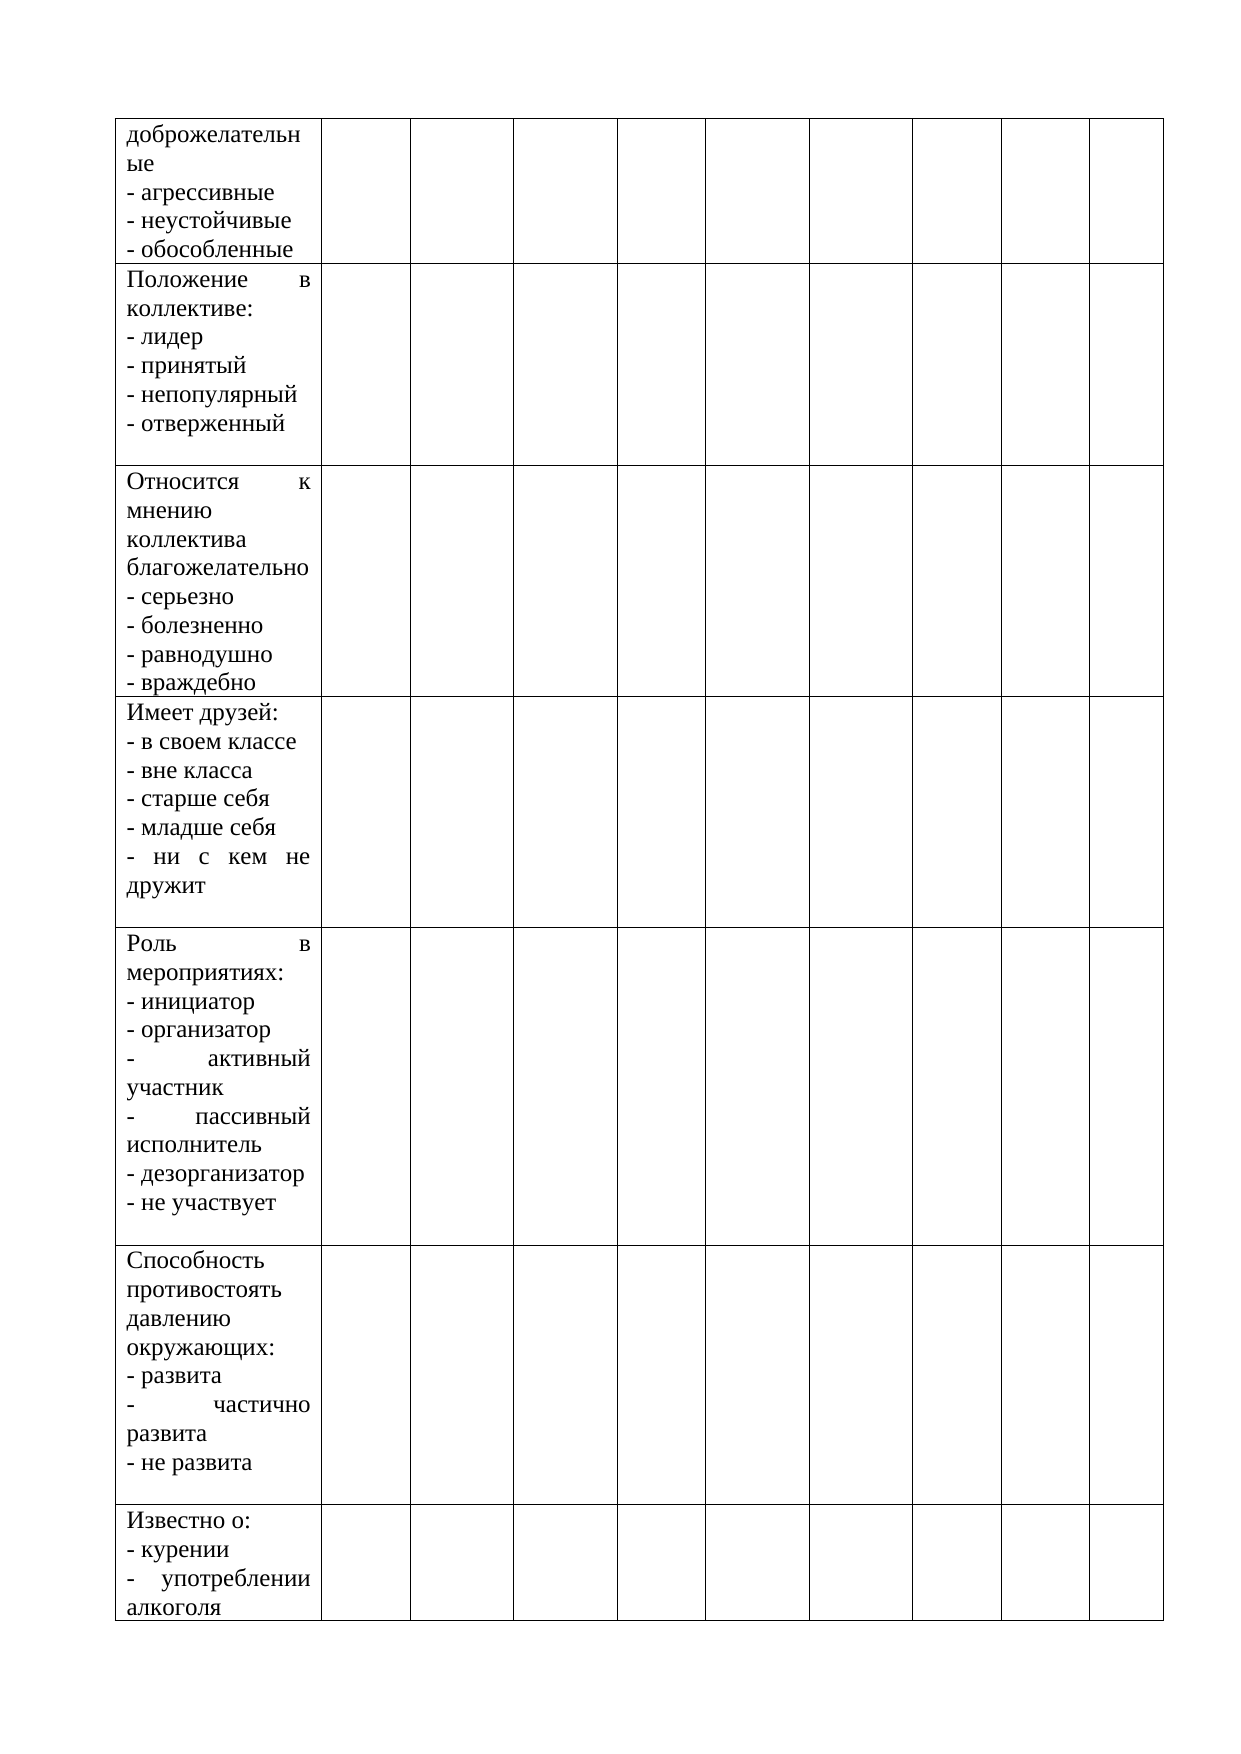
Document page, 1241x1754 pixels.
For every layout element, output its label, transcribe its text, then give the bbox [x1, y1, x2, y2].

table_cell [322, 466, 410, 696]
table_cell [618, 466, 705, 696]
table_cell [810, 1246, 912, 1504]
table_cell [618, 264, 705, 465]
table_cell [1090, 466, 1163, 696]
table_cell [810, 928, 912, 1244]
table_cell [411, 119, 513, 263]
table_cell [322, 119, 410, 263]
table_cell [514, 928, 617, 1244]
table_cell [810, 264, 912, 465]
table_cell [514, 119, 617, 263]
table_cell Положение в коллективе: - лидер - принятый - непопулярный - отверженный [116, 264, 321, 465]
table_cell [514, 697, 617, 927]
table_cell [810, 1505, 912, 1620]
table_cell [411, 1505, 513, 1620]
table_cell [1090, 1505, 1163, 1620]
table_cell [618, 1505, 705, 1620]
table_cell Способность противостоять давлению окружающих: - развита - частично развита - не развита [116, 1246, 321, 1504]
table_cell [913, 1505, 1001, 1620]
table_cell [706, 264, 809, 465]
table_cell [1002, 466, 1089, 696]
table_cell [706, 1246, 809, 1504]
table_cell [618, 928, 705, 1244]
table_cell [514, 264, 617, 465]
table_cell [913, 119, 1001, 263]
table_cell [514, 1505, 617, 1620]
table_cell [1002, 1505, 1089, 1620]
table_cell [1090, 928, 1163, 1244]
table_cell [1090, 1246, 1163, 1504]
table_cell [514, 466, 617, 696]
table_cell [116, 119, 321, 263]
table_cell [1090, 119, 1163, 263]
table_cell [618, 1246, 705, 1504]
table_cell [706, 119, 809, 263]
table_cell [913, 697, 1001, 927]
table_cell [322, 928, 410, 1244]
table_cell [706, 697, 809, 927]
table_cell [1002, 1246, 1089, 1504]
table_cell [322, 264, 410, 465]
table_cell [1002, 264, 1089, 465]
table_cell [411, 466, 513, 696]
table_cell [810, 697, 912, 927]
table_cell [913, 264, 1001, 465]
table_cell [1002, 119, 1089, 263]
table_cell [411, 697, 513, 927]
table_cell [322, 1246, 410, 1504]
table_cell Роль в мероприятиях: - инициатор - организатор - активный участник - пассивный исполнитель - дезорганизатор - не участвует [116, 928, 321, 1244]
table_cell Имеет друзей: - в своем классе - вне класса - старше себя - младше себя - ни с кем не дружит [116, 697, 321, 927]
table_cell [618, 697, 705, 927]
table_cell [1090, 697, 1163, 927]
table_cell [514, 1246, 617, 1504]
table_cell [1002, 697, 1089, 927]
table_cell [322, 1505, 410, 1620]
table_cell [322, 697, 410, 927]
table_cell [706, 1505, 809, 1620]
table_cell [913, 928, 1001, 1244]
table_cell [913, 1246, 1001, 1504]
table_cell [411, 928, 513, 1244]
table_cell [618, 119, 705, 263]
table_cell [706, 466, 809, 696]
table_cell [810, 466, 912, 696]
table_cell [913, 466, 1001, 696]
table_cell [411, 1246, 513, 1504]
table_cell [706, 928, 809, 1244]
table_cell [1002, 928, 1089, 1244]
table_cell [810, 119, 912, 263]
table_cell [411, 264, 513, 465]
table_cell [116, 1505, 321, 1620]
table_cell [1090, 264, 1163, 465]
table_cell Относится к мнению коллектива благожелательно - серьезно - болезненно - равнодушно - враждебно [116, 466, 321, 696]
